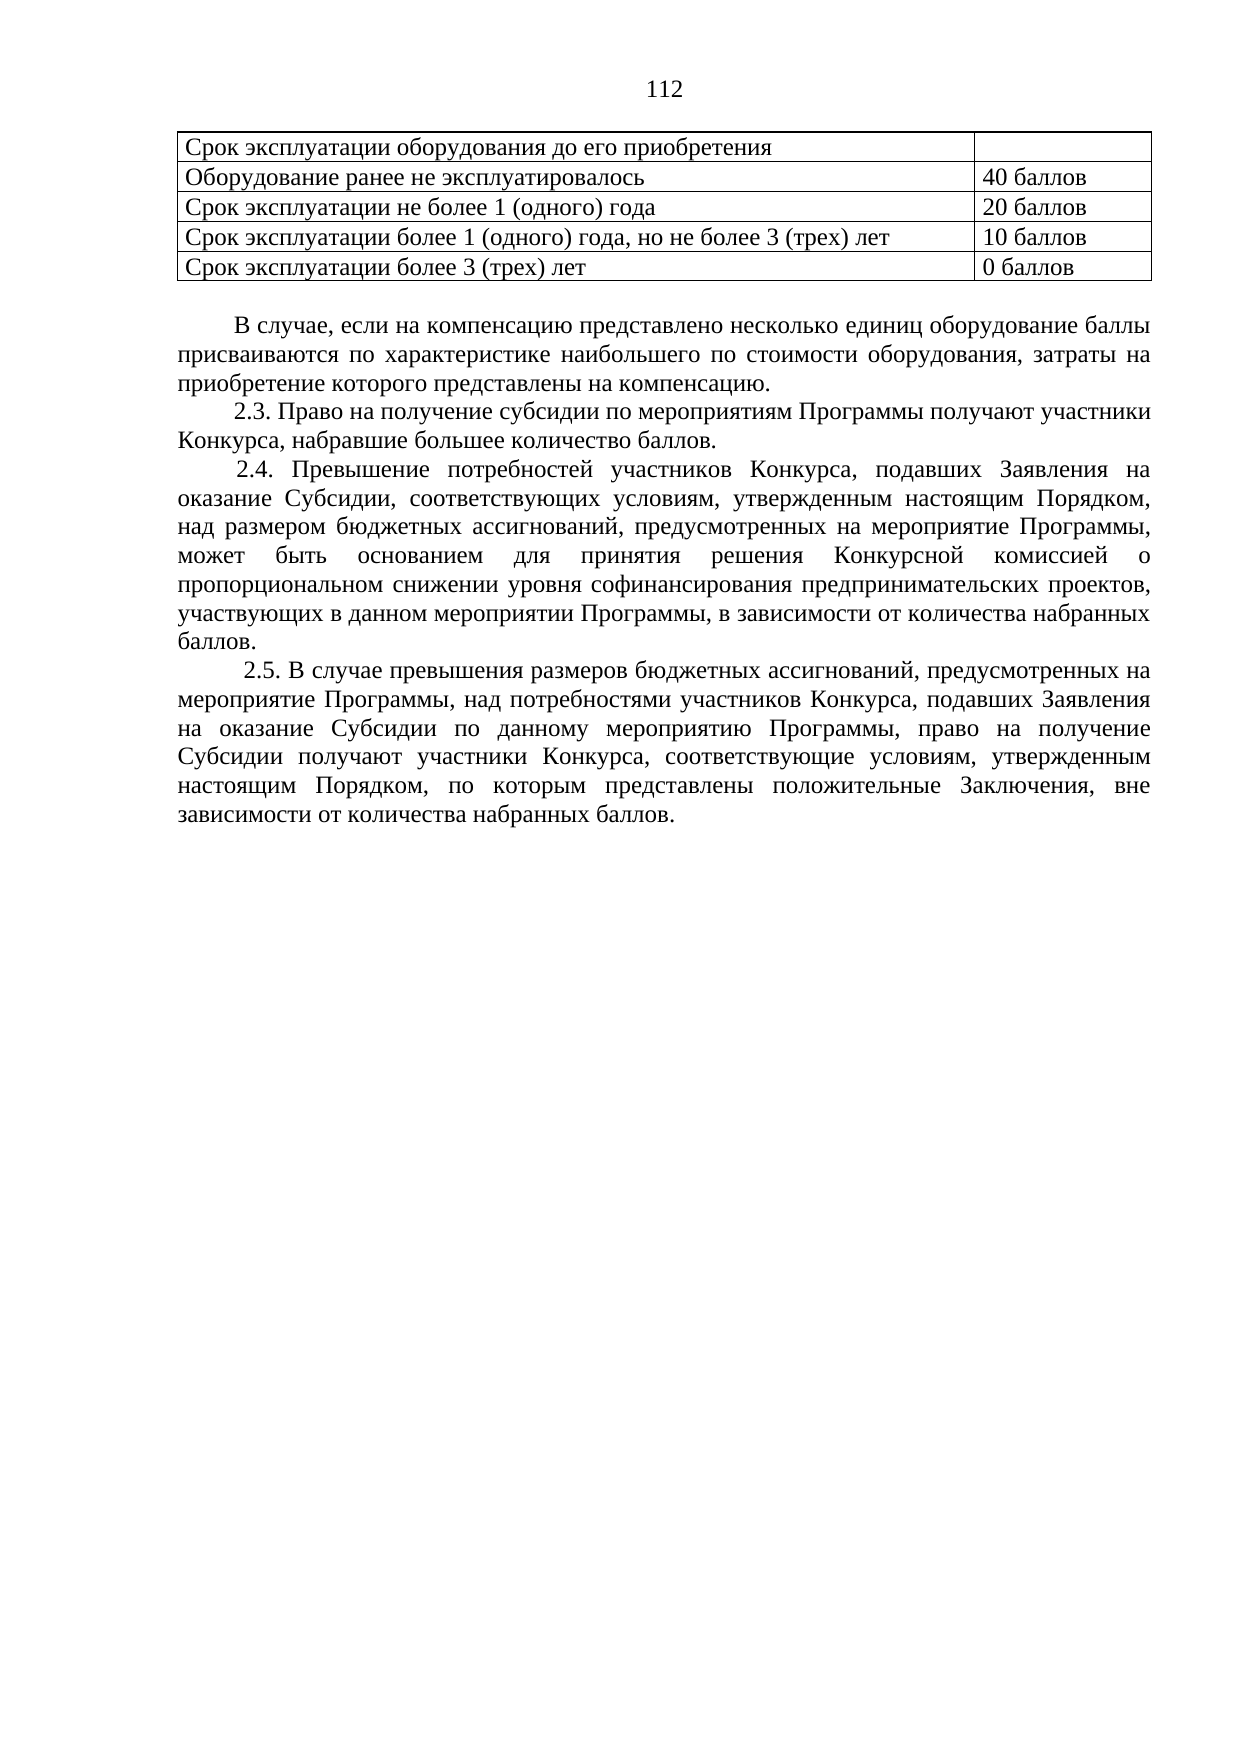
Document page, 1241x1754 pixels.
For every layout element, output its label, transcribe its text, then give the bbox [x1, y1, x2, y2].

table_cell Срок эксплуатации оборудования до его приобретения [178, 133, 974, 161]
table_cell 40 баллов [975, 162, 1151, 191]
table_cell Оборудование ранее не эксплуатировалось [178, 162, 974, 191]
table_cell 10 баллов [975, 222, 1151, 251]
table_cell [975, 133, 1151, 161]
table_cell 20 баллов [975, 192, 1151, 221]
table_cell Срок эксплуатации более 1 (одного) года, но не более 3 (трех) лет [178, 222, 974, 251]
table_cell 0 баллов [975, 252, 1151, 280]
text В случае, если на компенсацию представлено несколько единиц оборудование баллы присваиваются по характеристике наибольшего по стоимости оборудования, затраты на приобретение которого представлены на компенсацию. [177, 310, 1152, 396]
text 2.4. Превышение потребностей участников Конкурса, подавших Заявления на оказание Субсидии, соответствующих условиям, утвержденным настоящим Порядком, над размером бюджетных ассигнований, предусмотренных на мероприятие Программы, может быть основанием для принятия решения Конкурсной комиссией о пропорциональном снижении уровня софинансирования предпринимательских проектов, участвующих в данном мероприятии Программы, в зависимости от количества набранных баллов. [177, 454, 1152, 655]
table_cell Срок эксплуатации более 3 (трех) лет [178, 252, 974, 280]
text 2.5. В случае превышения размеров бюджетных ассигнований, предусмотренных на мероприятие Программы, над потребностями участников Конкурса, подавших Заявления на оказание Субсидии по данному мероприятию Программы, право на получение Субсидии получают участники Конкурса, соответствующие условиям, утвержденным настоящим Порядком, по которым представлены положительные Заключения, вне зависимости от количества набранных баллов. [177, 655, 1152, 828]
table_cell Срок эксплуатации не более 1 (одного) года [178, 192, 974, 221]
text 2.3. Право на получение субсидии по мероприятиям Программы получают участники Конкурса, набравшие большее количество баллов. [177, 396, 1152, 454]
